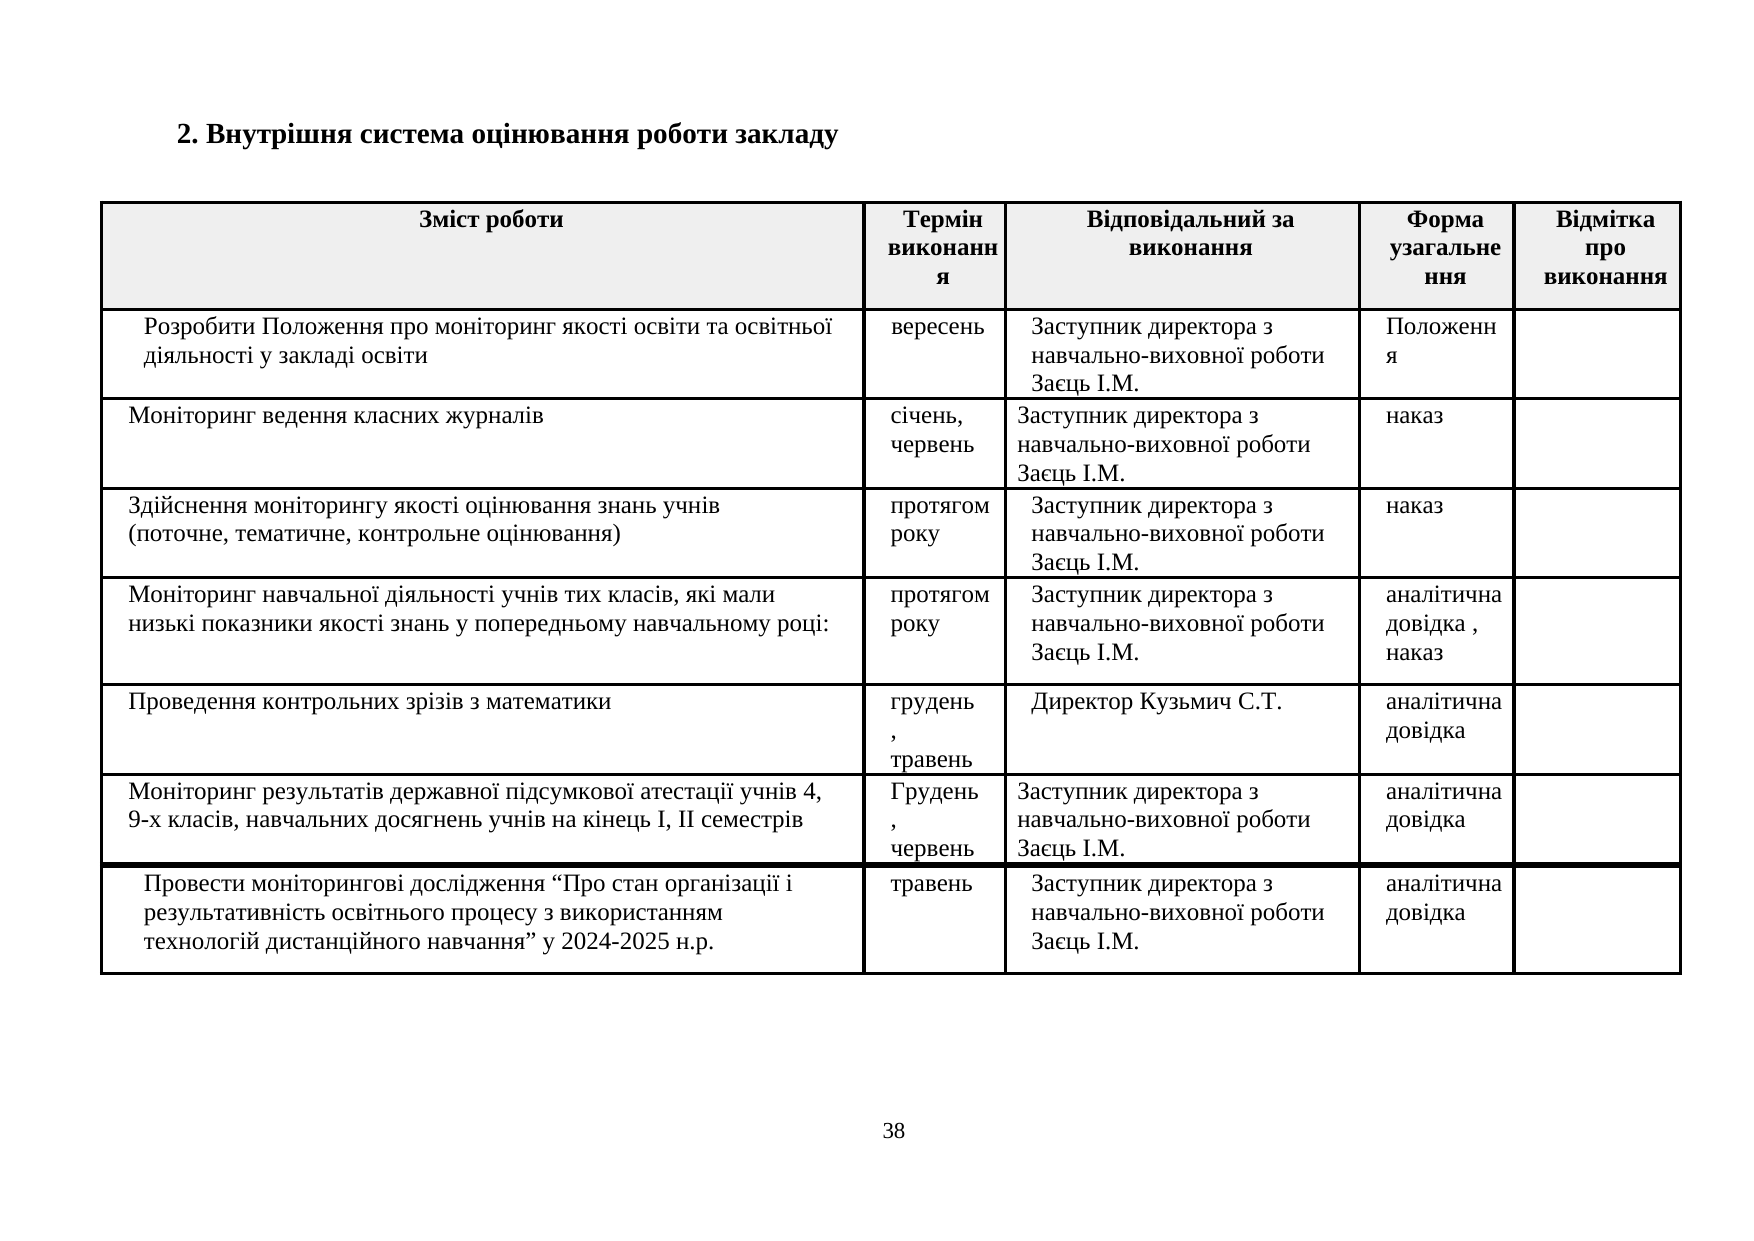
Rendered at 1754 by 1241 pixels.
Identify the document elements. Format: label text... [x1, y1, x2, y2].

table_cell січень, червень [866, 400, 1004, 487]
table_cell [1516, 311, 1679, 397]
table_cell Заступник директора з навчально-виховної роботи Заєць І.М. [1007, 490, 1358, 576]
table_cell Заступник директора з навчально-виховної роботи Заєць І.М. [1007, 579, 1358, 683]
table_cell Заступник директора з навчально-виховної роботи Заєць І.М. [1007, 400, 1358, 487]
table_cell Грудень, червень [866, 776, 1004, 862]
table_cell протягом року [866, 579, 1004, 683]
table_cell наказ [1361, 400, 1512, 487]
table_cell Моніторинг результатів державної підсумкової атестації учнів 4, 9-х класів, навчальних досягнень учнів на кінець І, ІІ семестрів [103, 776, 862, 862]
table_header травень [866, 868, 1004, 972]
table_cell Положення [1361, 311, 1512, 397]
table_cell наказ [1361, 490, 1512, 576]
table_cell [1516, 400, 1679, 487]
table_cell [1516, 686, 1679, 773]
table_cell вересень [866, 311, 1004, 397]
table_cell [1516, 579, 1679, 683]
table_cell Здійснення моніторингу якості оцінювання знань учнів (поточне, тематичне, контрольне оцінювання) [103, 490, 862, 576]
table_cell аналітична довідка [1361, 686, 1512, 773]
table_header Форма узагальнення [1361, 204, 1512, 308]
table_cell Заступник директора з навчально-виховної роботи Заєць І.М. [1007, 776, 1358, 862]
table_cell Заступник директора з навчально-виховної роботи Заєць І.М. [1007, 311, 1358, 397]
table_cell грудень, травень [866, 686, 1004, 773]
table_header Відповідальний за виконання [1007, 204, 1358, 308]
table_header Зміст роботи [103, 204, 862, 308]
table_header Відмітка про виконання [1516, 204, 1679, 308]
table_cell аналітична довідка [1361, 776, 1512, 862]
table_header Термін виконання [866, 204, 1004, 308]
table_cell Проведення контрольних зрізів з математики [103, 686, 862, 773]
table_header Провести моніторингові дослідження “Про стан організації і результативність освітнього процесу з використанням технологій дистанційного навчання” у 2024-2025 н.р. [103, 868, 862, 972]
table_cell аналітична довідка , наказ [1361, 579, 1512, 683]
table_header аналітична довідка [1361, 868, 1512, 972]
table_header [1516, 868, 1679, 972]
subtitle Внутрішня система оцінювання роботи закладу [177, 117, 1718, 150]
table_cell протягом року [866, 490, 1004, 576]
table_cell [1516, 776, 1679, 862]
table_cell Моніторинг навчальної діяльності учнів тих класів, які мали низькі показники якості знань у попередньому навчальному році: [103, 579, 862, 683]
table_cell Розробити Положення про моніторинг якості освіти та освітньої діяльності у закладі освіти [103, 311, 862, 397]
table_header Заступник директора з навчально-виховної роботи Заєць І.М. [1007, 868, 1358, 972]
table_cell Моніторинг ведення класних журналів [103, 400, 862, 487]
table_cell [1516, 490, 1679, 576]
table_cell Директор Кузьмич С.Т. [1007, 686, 1358, 773]
